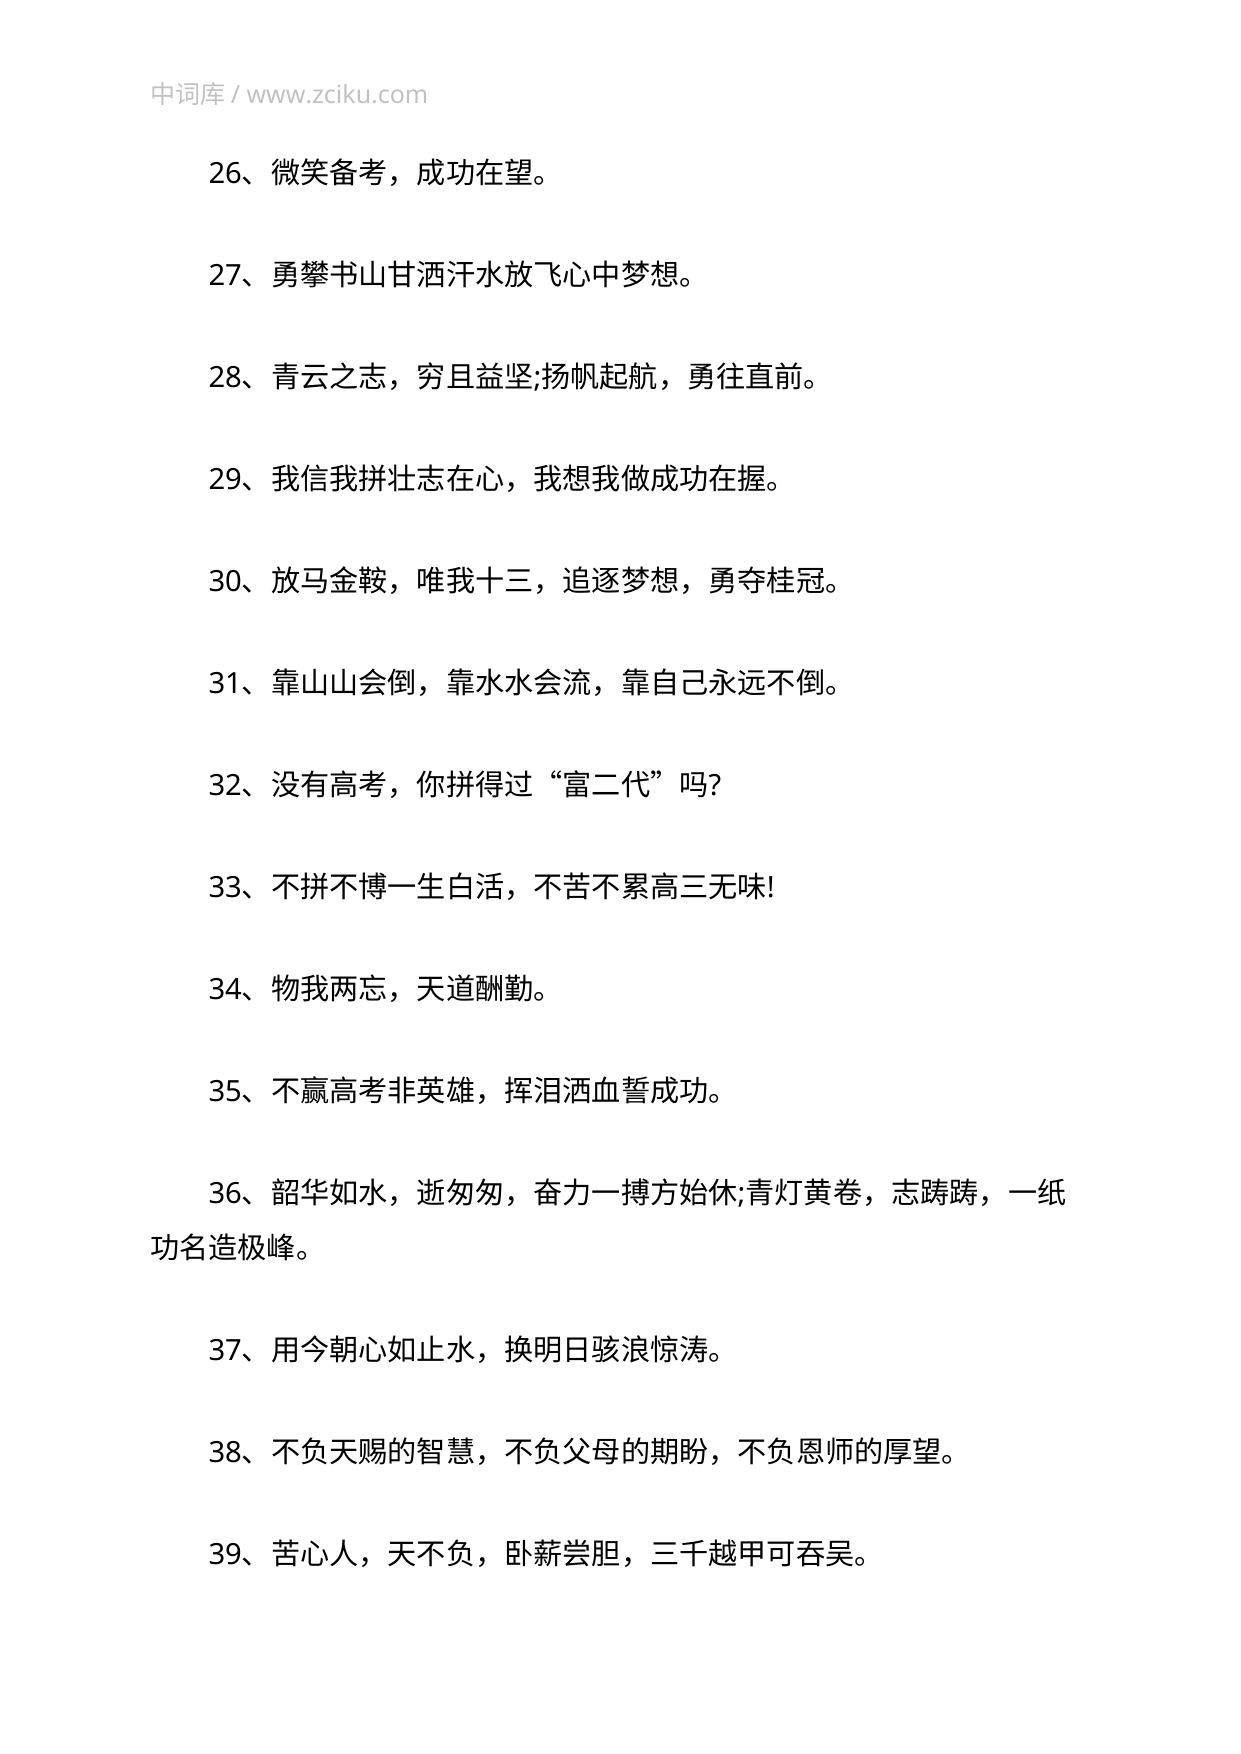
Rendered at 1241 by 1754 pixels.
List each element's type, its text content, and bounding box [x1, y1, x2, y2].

text 30、放马金鞍，唯我十三，追逐梦想，勇夺桂冠。 [150, 558, 1090, 600]
text 34、物我两忘，天道酬勤。 [150, 966, 1090, 1008]
text 26、微笑备考，成功在望。 [150, 150, 1090, 192]
text 31、靠山山会倒，靠水水会流，靠自己永远不倒。 [150, 660, 1090, 702]
text 32、没有高考，你拼得过“富二代”吗? [150, 762, 1090, 804]
text 29、我信我拼壮志在心，我想我做成功在握。 [150, 456, 1090, 498]
text 35、不赢高考非英雄，挥泪洒血誓成功。 [150, 1068, 1090, 1110]
text 37、用今朝心如止水，换明日骇浪惊涛。 [150, 1327, 1090, 1369]
text 38、不负天赐的智慧，不负父母的期盼，不负恩师的厚望。 [150, 1428, 1090, 1471]
text 33、不拼不博一生白活，不苦不累高三无味! [150, 864, 1090, 906]
text 28、青云之志，穷且益坚;扬帆起航，勇往直前。 [150, 354, 1090, 396]
text 39、苦心人，天不负，卧薪尝胆，三千越甲可吞吴。 [150, 1531, 1090, 1573]
text 27、勇攀书山甘洒汗水放飞心中梦想。 [150, 252, 1090, 294]
text 36、韶华如水，逝匆匆，奋力一搏方始休;青灯黄卷，志踌踌，一纸功名造极峰。 [150, 1170, 1090, 1267]
